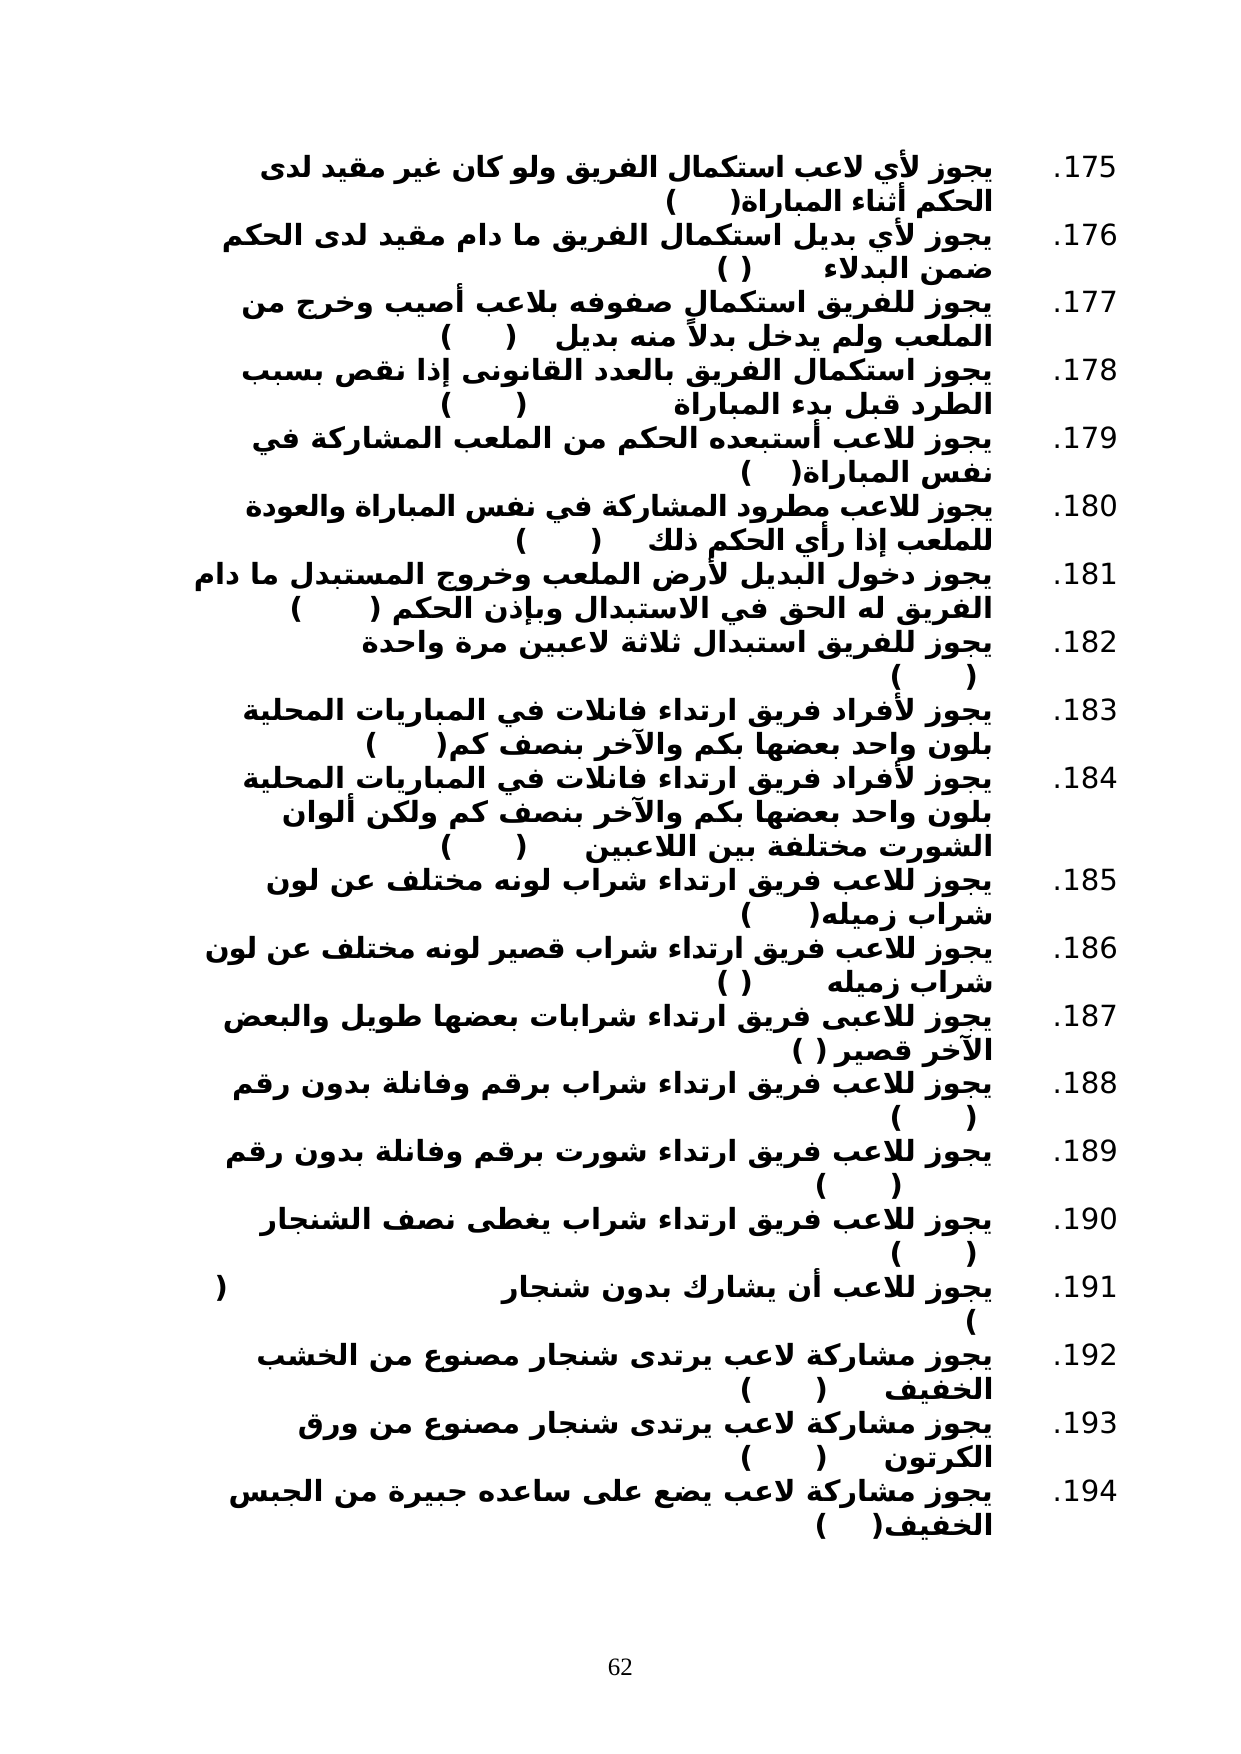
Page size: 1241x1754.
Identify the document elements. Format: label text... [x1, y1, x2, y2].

list يجوز للاعب أن يشارك بدون شنجار ( ) [187, 1271, 1053, 1338]
list يجوز للاعب فريق ارتداء شراب يغطى نصف الشنجار ( ) [187, 1203, 1053, 1271]
list يجوز مشاركة لاعب يضع على ساعده جبيرة من الجبس الخفيف( ) [187, 1474, 1053, 1542]
list يجوز للاعبى فريق ارتداء شرابات بعضها طويل والبعض الآخر قصير ( ) [187, 999, 1053, 1067]
list يجوز للاعب فريق ارتداء شراب قصير لونه مختلف عن لون شراب زميله ( ) [187, 931, 1053, 999]
list يجوز دخول البديل لأرض الملعب وخروج المستبدل ما دام الفريق له الحق في الاستبدال وبإذن الحكم ( ) [187, 557, 1053, 625]
list يجوز استكمال الفريق بالعدد القانونى إذا نقص بسبب الطرد قبل بدء المباراة ( ) [187, 354, 1053, 422]
list يجوز مشاركة لاعب يرتدى شنجار مصنوع من ورق الكرتون ( ) [187, 1406, 1053, 1474]
list يجوز للفريق استكمال صفوفه بلاعب أصيب وخرج من الملعب ولم يدخل بدلاً منه بديل ( ) [187, 286, 1053, 354]
list يجوز مشاركة لاعب يرتدى شنجار مصنوع من الخشب الخفيف ( ) [187, 1338, 1053, 1406]
list يجوز لأي بديل استكمال الفريق ما دام مقيد لدى الحكم ضمن البدلاء ( ) [187, 218, 1053, 286]
list يجوز للاعب أستبعده الحكم من الملعب المشاركة في نفس المباراة( ) [187, 422, 1053, 489]
list يجوز للاعب مطرود المشاركة في نفس المباراة والعودة للملعب إذا رأي الحكم ذلك ( ) [187, 489, 1053, 557]
list يجوز لأفراد فريق ارتداء فانلات في المباريات المحلية بلون واحد بعضها بكم والآخر بنصف كم( ) [187, 693, 1053, 761]
list يجوز للفريق استبدال ثلاثة لاعبين مرة واحدة ( ) [187, 625, 1053, 693]
list يجوز لأفراد فريق ارتداء فانلات في المباريات المحلية بلون واحد بعضها بكم والآخر بنصف كم ولكن ألوان الشورت مختلفة بين اللاعبين ( ) [187, 761, 1053, 863]
list يجوز لأي لاعب استكمال الفريق ولو كان غير مقيد لدى الحكم أثناء المباراة( ) [187, 150, 1053, 218]
list يجوز للاعب فريق ارتداء شراب لونه مختلف عن لون شراب زميله( ) [187, 863, 1053, 931]
list يجوز للاعب فريق ارتداء شراب برقم وفانلة بدون رقم ( ) [187, 1067, 1053, 1135]
list يجوز للاعب فريق ارتداء شورت برقم وفانلة بدون رقم ( ) [187, 1135, 1053, 1203]
